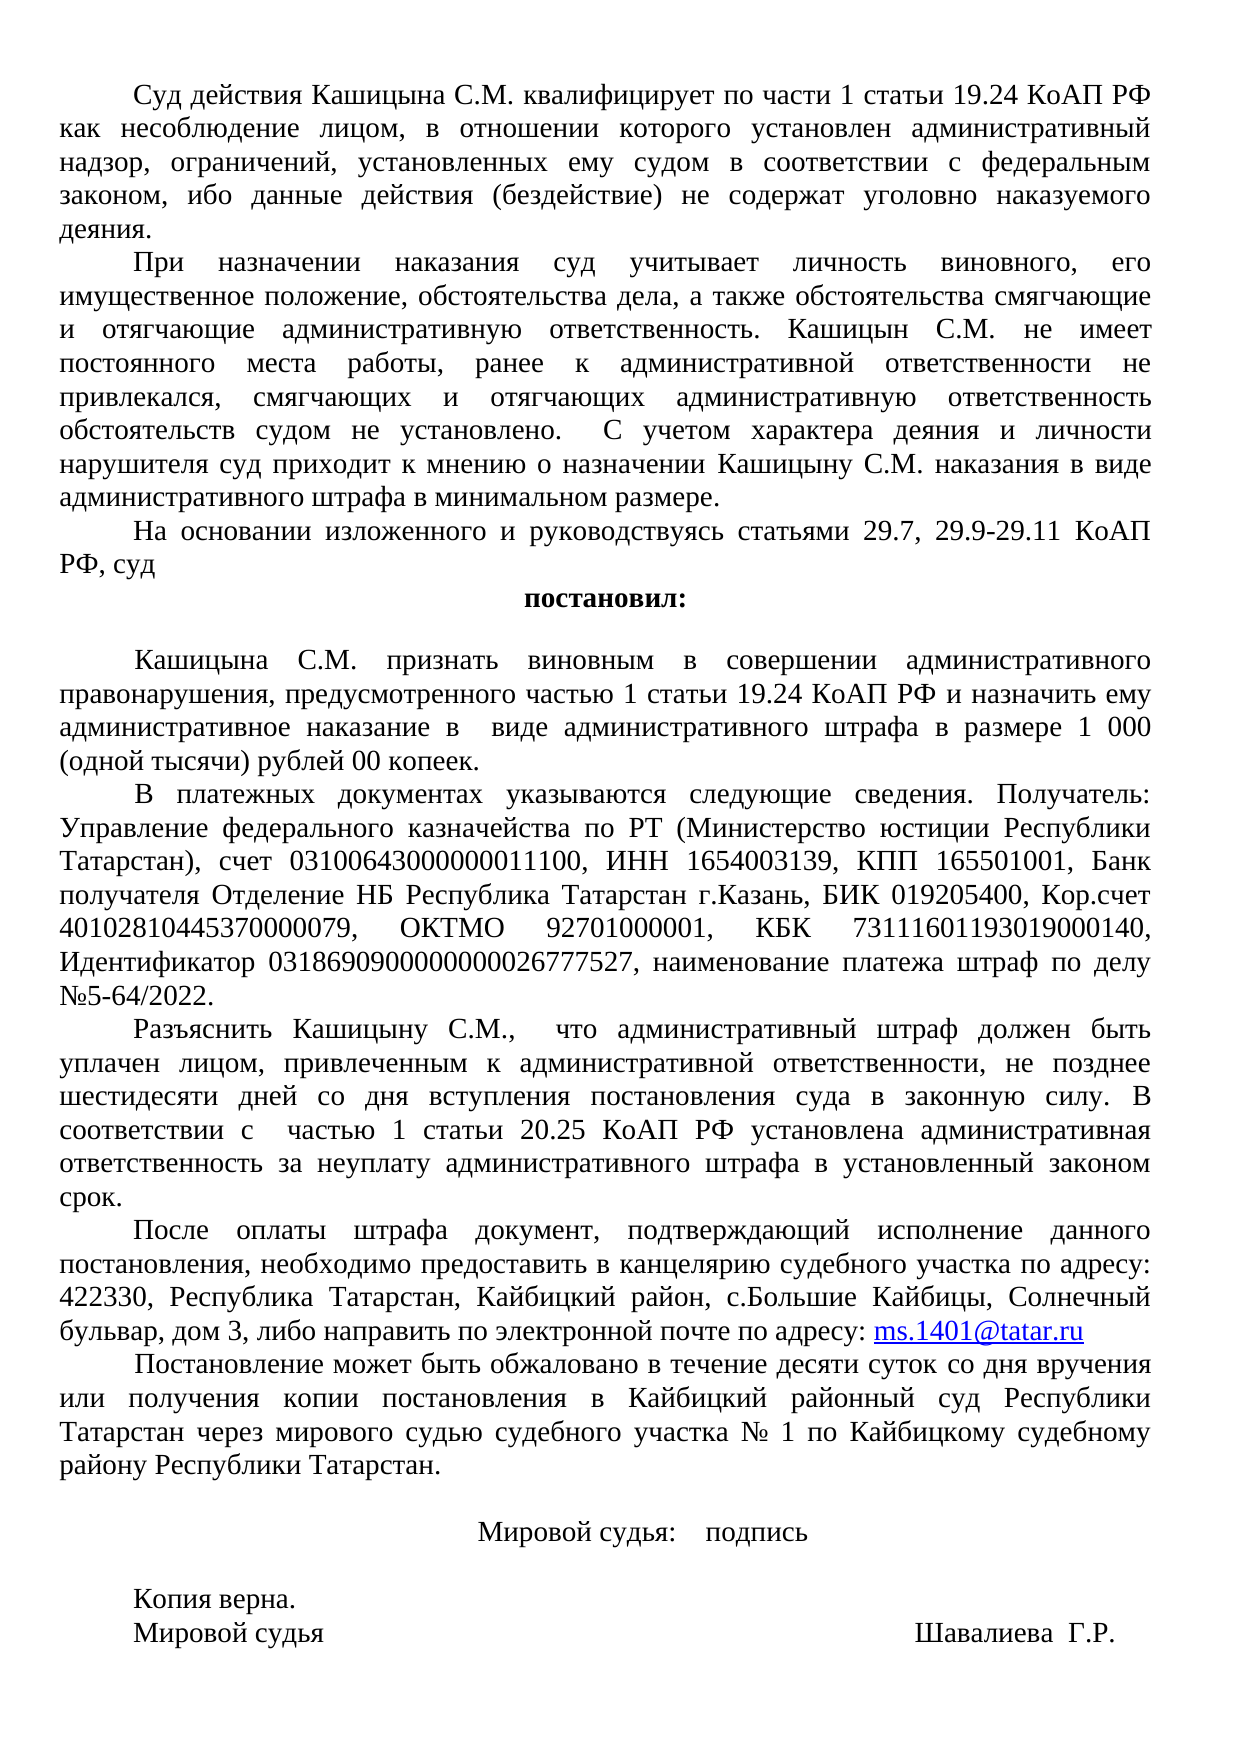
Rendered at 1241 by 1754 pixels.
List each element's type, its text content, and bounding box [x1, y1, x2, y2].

text Мировой судья: подпись [59, 1514, 1152, 1548]
text В платежных документах указываются следующие сведения. Получатель: Управление федерального казначейства по РТ (Министерство юстиции Республики Татарстан), счет 03100643000000011100, ИНН 1654003139, КПП 165501001, Банк получателя Отделение НБ Республика Татарстан г.Казань, БИК 019205400, Кор.счет 40102810445370000079, ОКТМО 92701000001, КБК 73111601193019000140, Идентификатор 0318690900000000026777527, наименование платежа штраф по делу №5-64/2022. [59, 776, 1152, 1011]
text Мировой судья Шавалиева Г.Р. [133, 1615, 1152, 1648]
text Разъяснить Кашицыну С.М., что административный штраф должен быть уплачен лицом, привлеченным к административной ответственности, не позднее шестидесяти дней со дня вступления постановления суда в законную силу. В соответствии с частью 1 статьи 20.25 КоАП РФ установлена административная ответственность за неуплату административного штрафа в установленный законом срок. [59, 1011, 1152, 1212]
text Постановление может быть обжаловано в течение десяти суток со дня вручения или получения копии постановления в Кайбицкий районный суд Республики Татарстан через мирового судью судебного участка № 1 по Кайбицкому судебному району Республики Татарстан. [59, 1347, 1152, 1481]
text При назначении наказания суд учитывает личность виновного, его имущественное положение, обстоятельства дела, а также обстоятельства смягчающие и отягчающие административную ответственность. Кашицын С.М. не имеет постоянного места работы, ранее к административной ответственности не привлекался, смягчающих и отягчающих административную ответственность обстоятельств судом не установлено. С учетом характера деяния и личности нарушителя суд приходит к мнению о назначении Кашицыну С.М. наказания в виде административного штрафа в минимальном размере. [59, 244, 1152, 513]
text На основании изложенного и руководствуясь статьями 29.7, 29.9-29.11 КоАП РФ, суд [59, 513, 1152, 580]
text Кашицына С.М. признать виновным в совершении административного правонарушения, предусмотренного частью 1 статьи 19.24 КоАП РФ и назначить ему административное наказание в виде административного штрафа в размере 1 000 (одной тысячи) рублей 00 копеек. [59, 642, 1152, 776]
text Суд действия Кашицына С.М. квалифицирует по части 1 статьи 19.24 КоАП РФ как несоблюдение лицом, в отношении которого установлен административный надзор, ограничений, установленных ему судом в соответствии с федеральным законом, ибо данные действия (бездействие) не содержат уголовно наказуемого деяния. [59, 77, 1152, 244]
text После оплаты штрафа документ, подтверждающий исполнение данного постановления, необходимо предоставить в канцелярию судебного участка по адресу: 422330, Республика Татарстан, Кайбицкий район, с.Большие Кайбицы, Солнечный бульвар, дом 3, либо направить по электронной почте по адресу: ms.1401@tatar.ru [59, 1212, 1152, 1347]
text Копия верна. [133, 1581, 1152, 1615]
text постановил: [59, 580, 1152, 613]
